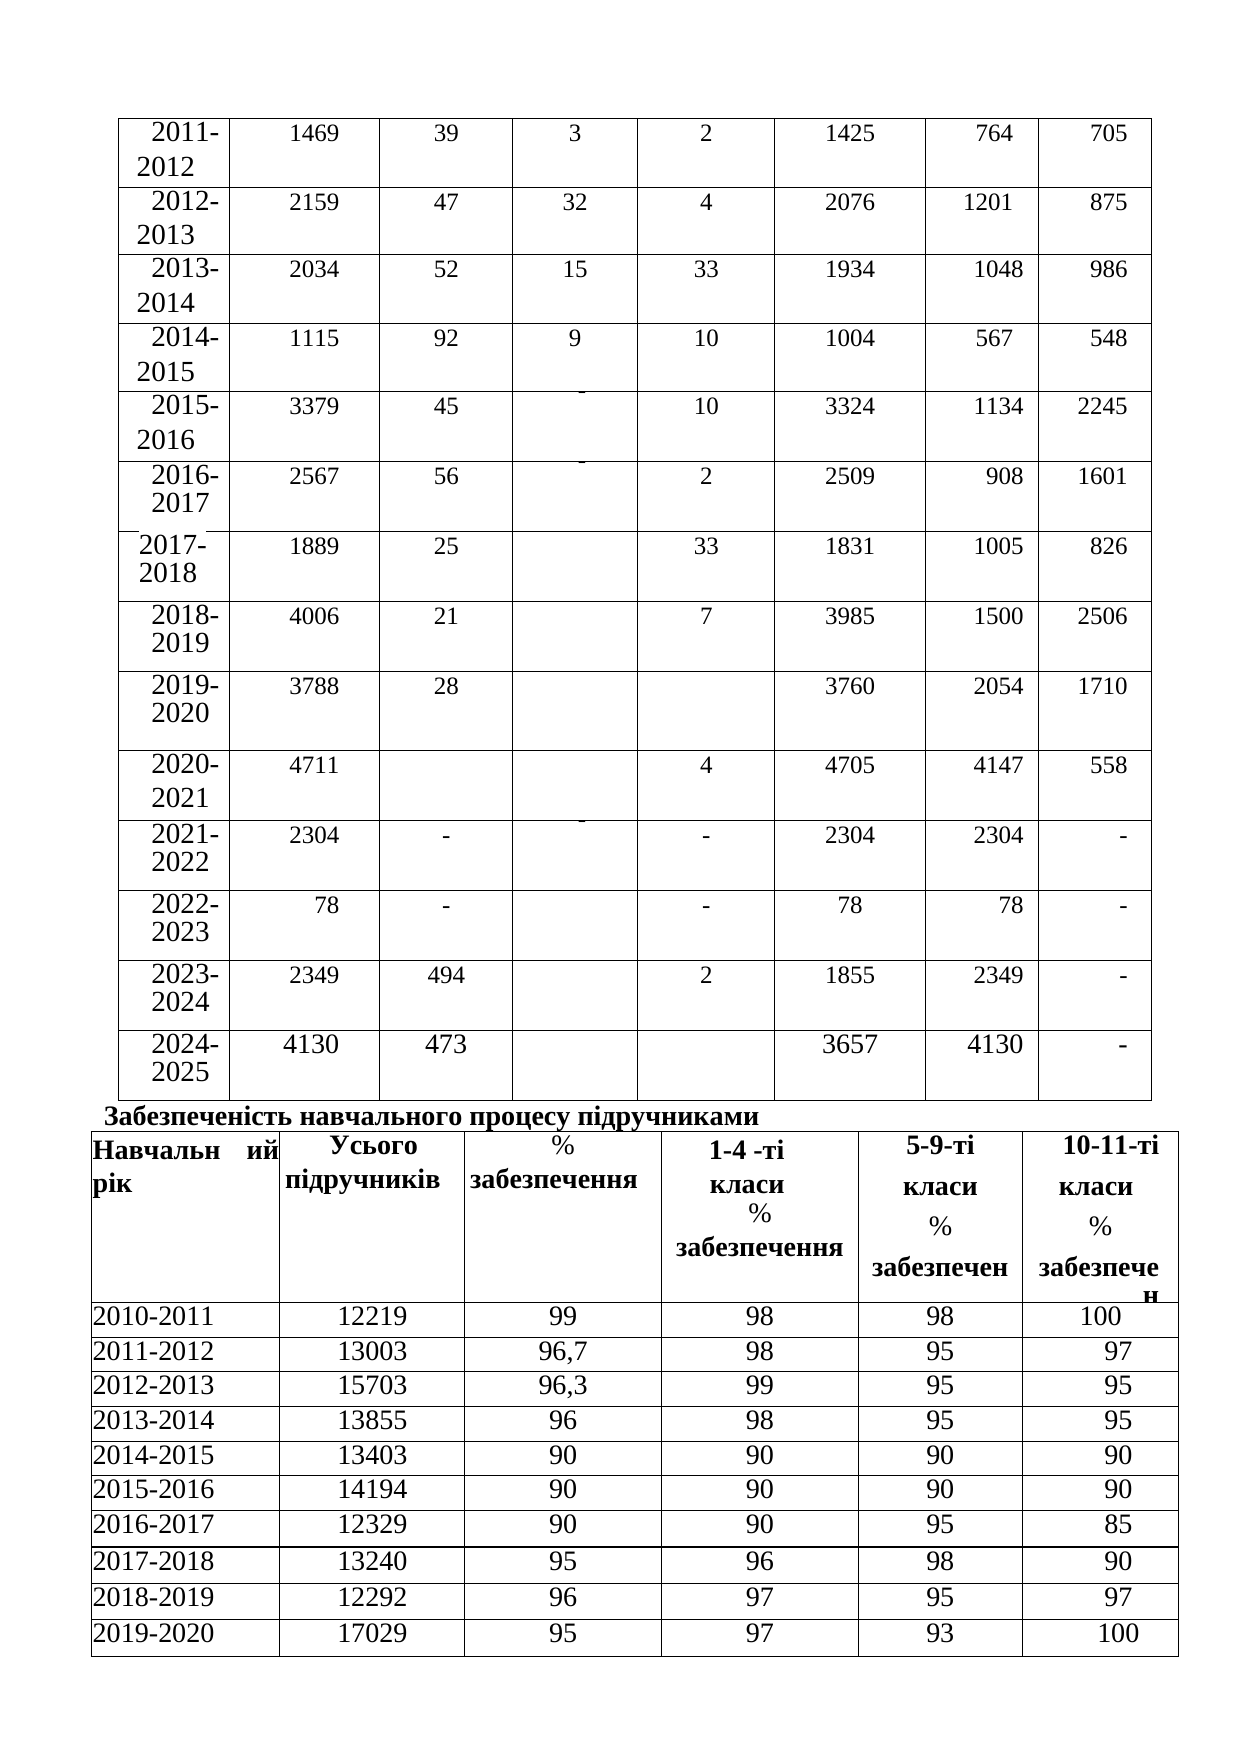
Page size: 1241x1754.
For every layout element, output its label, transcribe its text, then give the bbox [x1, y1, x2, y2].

table_header 10-11-ті класи % забезпечен ня [1023, 1132, 1178, 1302]
table_cell 98 [662, 1303, 858, 1337]
table_cell [513, 741, 637, 749]
table_cell 1115 [230, 324, 379, 391]
table_cell 95 [859, 1372, 1022, 1406]
table_cell 473 [380, 1031, 512, 1099]
table_cell [513, 961, 637, 1029]
table_cell 78 [230, 891, 379, 959]
table_cell [513, 672, 637, 741]
table_cell 2011-2012 [92, 1338, 279, 1371]
table_cell 98 [662, 1407, 858, 1441]
table_cell 1134 [926, 392, 1038, 461]
table_cell 95 [1023, 1407, 1178, 1441]
table_cell 2159 [230, 188, 379, 254]
table_cell - [513, 392, 637, 461]
table_cell 4 [638, 188, 774, 254]
table_cell 908 [926, 462, 1038, 531]
table_cell 567 [926, 324, 1038, 391]
table_cell [638, 1031, 774, 1099]
table_cell - [513, 821, 637, 889]
table_cell 95 [465, 1548, 661, 1583]
table_cell - [513, 462, 637, 531]
table_cell 2019-2020 [119, 672, 229, 741]
table_cell 2 [638, 119, 774, 187]
table_cell 2506 [1039, 602, 1151, 671]
table_cell [638, 672, 774, 741]
table_cell [513, 532, 637, 601]
table_cell 826 [1039, 532, 1151, 601]
table_cell 2018-2019 [92, 1584, 279, 1619]
table_cell 2349 [230, 961, 379, 1029]
table_cell 2245 [1039, 392, 1151, 461]
table_cell 90 [662, 1442, 858, 1475]
table_cell 98 [859, 1303, 1022, 1337]
table_cell 4130 [230, 1031, 379, 1099]
table_cell 33 [638, 532, 774, 601]
table_cell 15 [513, 255, 637, 323]
table_cell 12292 [280, 1584, 464, 1619]
table_cell 95 [859, 1511, 1022, 1546]
table_cell 2054 [926, 672, 1038, 741]
table_cell 2013- 2014 [119, 255, 229, 323]
table_cell 4705 [775, 751, 925, 819]
table_cell 3760 [775, 672, 925, 741]
table_cell 90 [859, 1476, 1022, 1510]
text Забезпеченість навчального процесу підручниками [103, 1103, 1167, 1131]
table_cell 3 [513, 119, 637, 187]
table_cell 558 [1039, 751, 1151, 819]
table_cell [230, 741, 379, 749]
table_cell 12329 [280, 1511, 464, 1546]
table_cell - [1039, 821, 1151, 889]
table_cell 90 [1023, 1548, 1178, 1583]
table_cell 2017-2018 [92, 1548, 279, 1583]
table_cell [926, 741, 1038, 749]
table_cell - [638, 891, 774, 959]
table_cell 2015- 2016 [119, 392, 229, 461]
table_cell 4711 [230, 751, 379, 819]
table_cell 2011- 2012 [119, 119, 229, 187]
table_cell 97 [662, 1620, 858, 1656]
table_cell 47 [380, 188, 512, 254]
table_cell 90 [1023, 1442, 1178, 1475]
table_cell [119, 741, 229, 749]
table_cell 33 [638, 255, 774, 323]
table_cell [513, 602, 637, 671]
table_cell 2023-2024 [119, 961, 229, 1029]
table_cell [1039, 741, 1151, 749]
table_header Навчальн ий рік [92, 1159, 279, 1302]
table_cell 2567 [230, 462, 379, 531]
table_cell 17029 [280, 1620, 464, 1656]
table_cell 2509 [775, 462, 925, 531]
table_cell 2 [638, 961, 774, 1029]
table_cell 13403 [280, 1442, 464, 1475]
table_cell - [1039, 891, 1151, 959]
table_cell 97 [1023, 1338, 1178, 1371]
table_cell 93 [859, 1620, 1022, 1656]
table_cell 548 [1039, 324, 1151, 391]
table_cell 2076 [775, 188, 925, 254]
table_cell 96 [465, 1584, 661, 1619]
table_cell 85 [1023, 1511, 1178, 1546]
table_cell 2019-2020 [92, 1620, 279, 1656]
table_cell 2349 [926, 961, 1038, 1029]
table_cell 1710 [1039, 672, 1151, 741]
table_cell 2 [638, 462, 774, 531]
table_cell 1469 [230, 119, 379, 187]
table_cell [513, 891, 637, 959]
table_cell 9 [513, 324, 637, 391]
table_cell 32 [513, 188, 637, 254]
table_cell 95 [859, 1407, 1022, 1441]
table_cell 2024-2025 [119, 1031, 229, 1099]
table_cell 1855 [775, 961, 925, 1029]
table_cell 95 [1023, 1372, 1178, 1406]
table_cell 13855 [280, 1407, 464, 1441]
table_cell 3788 [230, 672, 379, 741]
table_cell 90 [465, 1476, 661, 1510]
table_cell 494 [380, 961, 512, 1029]
table_cell [638, 741, 774, 749]
table_cell 2018-2019 [119, 602, 229, 671]
table_cell 4006 [230, 602, 379, 671]
table_cell 21 [380, 602, 512, 671]
table_cell 2304 [926, 821, 1038, 889]
table_cell 4147 [926, 751, 1038, 819]
table_cell 1831 [775, 532, 925, 601]
table_cell 99 [465, 1303, 661, 1337]
table_cell 96,3 [465, 1372, 661, 1406]
table_cell 1201 [926, 188, 1038, 254]
table_cell 10 [638, 324, 774, 391]
table_cell [513, 751, 637, 819]
table_cell 97 [662, 1584, 858, 1619]
table_cell - [380, 821, 512, 889]
table_cell 2020- 2021 [119, 751, 229, 819]
table_cell - [1039, 961, 1151, 1029]
table_cell 1500 [926, 602, 1038, 671]
table_header 1-4 -ті класи % забезпечення [662, 1132, 858, 1302]
table_cell 39 [380, 119, 512, 187]
table_cell 97 [1023, 1584, 1178, 1619]
table_header 5-9-ті класи % забезпечен ня [859, 1132, 1022, 1302]
table_cell 13003 [280, 1338, 464, 1371]
table_cell 3324 [775, 392, 925, 461]
table_cell 4 [638, 751, 774, 819]
table_cell 2010-2011 [92, 1303, 279, 1337]
table_cell [380, 741, 512, 749]
table_cell 7 [638, 602, 774, 671]
table_cell 2017- 2018 [119, 532, 229, 601]
table_cell 2012- 2013 [119, 188, 229, 254]
table_cell 98 [859, 1548, 1022, 1583]
table_cell 1005 [926, 532, 1038, 601]
table_cell 90 [1023, 1476, 1178, 1510]
table_cell 56 [380, 462, 512, 531]
table_cell 2304 [230, 821, 379, 889]
table_cell 764 [926, 119, 1038, 187]
table_cell 90 [465, 1511, 661, 1546]
table_cell 2015-2016 [92, 1476, 279, 1510]
table_cell 100 [1023, 1303, 1178, 1337]
table_cell 90 [662, 1511, 858, 1546]
table_cell [775, 741, 925, 749]
table_cell 2014-2015 [92, 1442, 279, 1475]
table_cell 1601 [1039, 462, 1151, 531]
table_cell 52 [380, 255, 512, 323]
table_cell 28 [380, 672, 512, 741]
table_cell 2034 [230, 255, 379, 323]
table_cell 2022-2023 [119, 891, 229, 959]
table_cell 2013-2014 [92, 1407, 279, 1441]
table_cell 4130 [926, 1031, 1038, 1099]
table_cell 90 [859, 1442, 1022, 1475]
table_cell 98 [662, 1338, 858, 1371]
table_cell 3985 [775, 602, 925, 671]
table_cell 705 [1039, 119, 1151, 187]
table_cell 2304 [775, 821, 925, 889]
table_cell 92 [380, 324, 512, 391]
table_cell 2012-2013 [92, 1372, 279, 1406]
table_header Усього підручників [280, 1132, 464, 1302]
table_cell 96 [465, 1407, 661, 1441]
table_header % забезпечення [465, 1132, 661, 1302]
table_cell 95 [465, 1620, 661, 1656]
table_cell 1048 [926, 255, 1038, 323]
table_cell - [380, 891, 512, 959]
table_cell 78 [926, 891, 1038, 959]
table_cell 875 [1039, 188, 1151, 254]
table_cell 2021-2022 [119, 821, 229, 889]
table_cell 95 [859, 1338, 1022, 1371]
table_cell 96,7 [465, 1338, 661, 1371]
table_cell 2014- 2015 [119, 324, 229, 391]
table_cell 78 [775, 891, 925, 959]
table_cell 2016-2017 [119, 462, 229, 531]
table_cell 10 [638, 392, 774, 461]
table_cell 1889 [230, 532, 379, 601]
table_cell 3379 [230, 392, 379, 461]
table_cell 99 [662, 1372, 858, 1406]
table_cell 13240 [280, 1548, 464, 1583]
table_cell 2016-2017 [92, 1511, 279, 1546]
table_cell 1934 [775, 255, 925, 323]
table_cell 100 [1023, 1620, 1178, 1656]
table_cell 986 [1039, 255, 1151, 323]
table_cell 96 [662, 1548, 858, 1583]
table_cell - [638, 821, 774, 889]
table_cell 90 [662, 1476, 858, 1510]
table_cell 95 [859, 1584, 1022, 1619]
table_cell 3657 [775, 1031, 925, 1099]
table_cell 25 [380, 532, 512, 601]
table_cell - [1039, 1031, 1151, 1099]
table_cell 1425 [775, 119, 925, 187]
table_cell 15703 [280, 1372, 464, 1406]
table_cell 90 [465, 1442, 661, 1475]
table_cell 45 [380, 392, 512, 461]
table_cell 14194 [280, 1476, 464, 1510]
table_cell 1004 [775, 324, 925, 391]
table_cell [380, 751, 512, 819]
table_cell 12219 [280, 1303, 464, 1337]
table_cell [513, 1031, 637, 1099]
